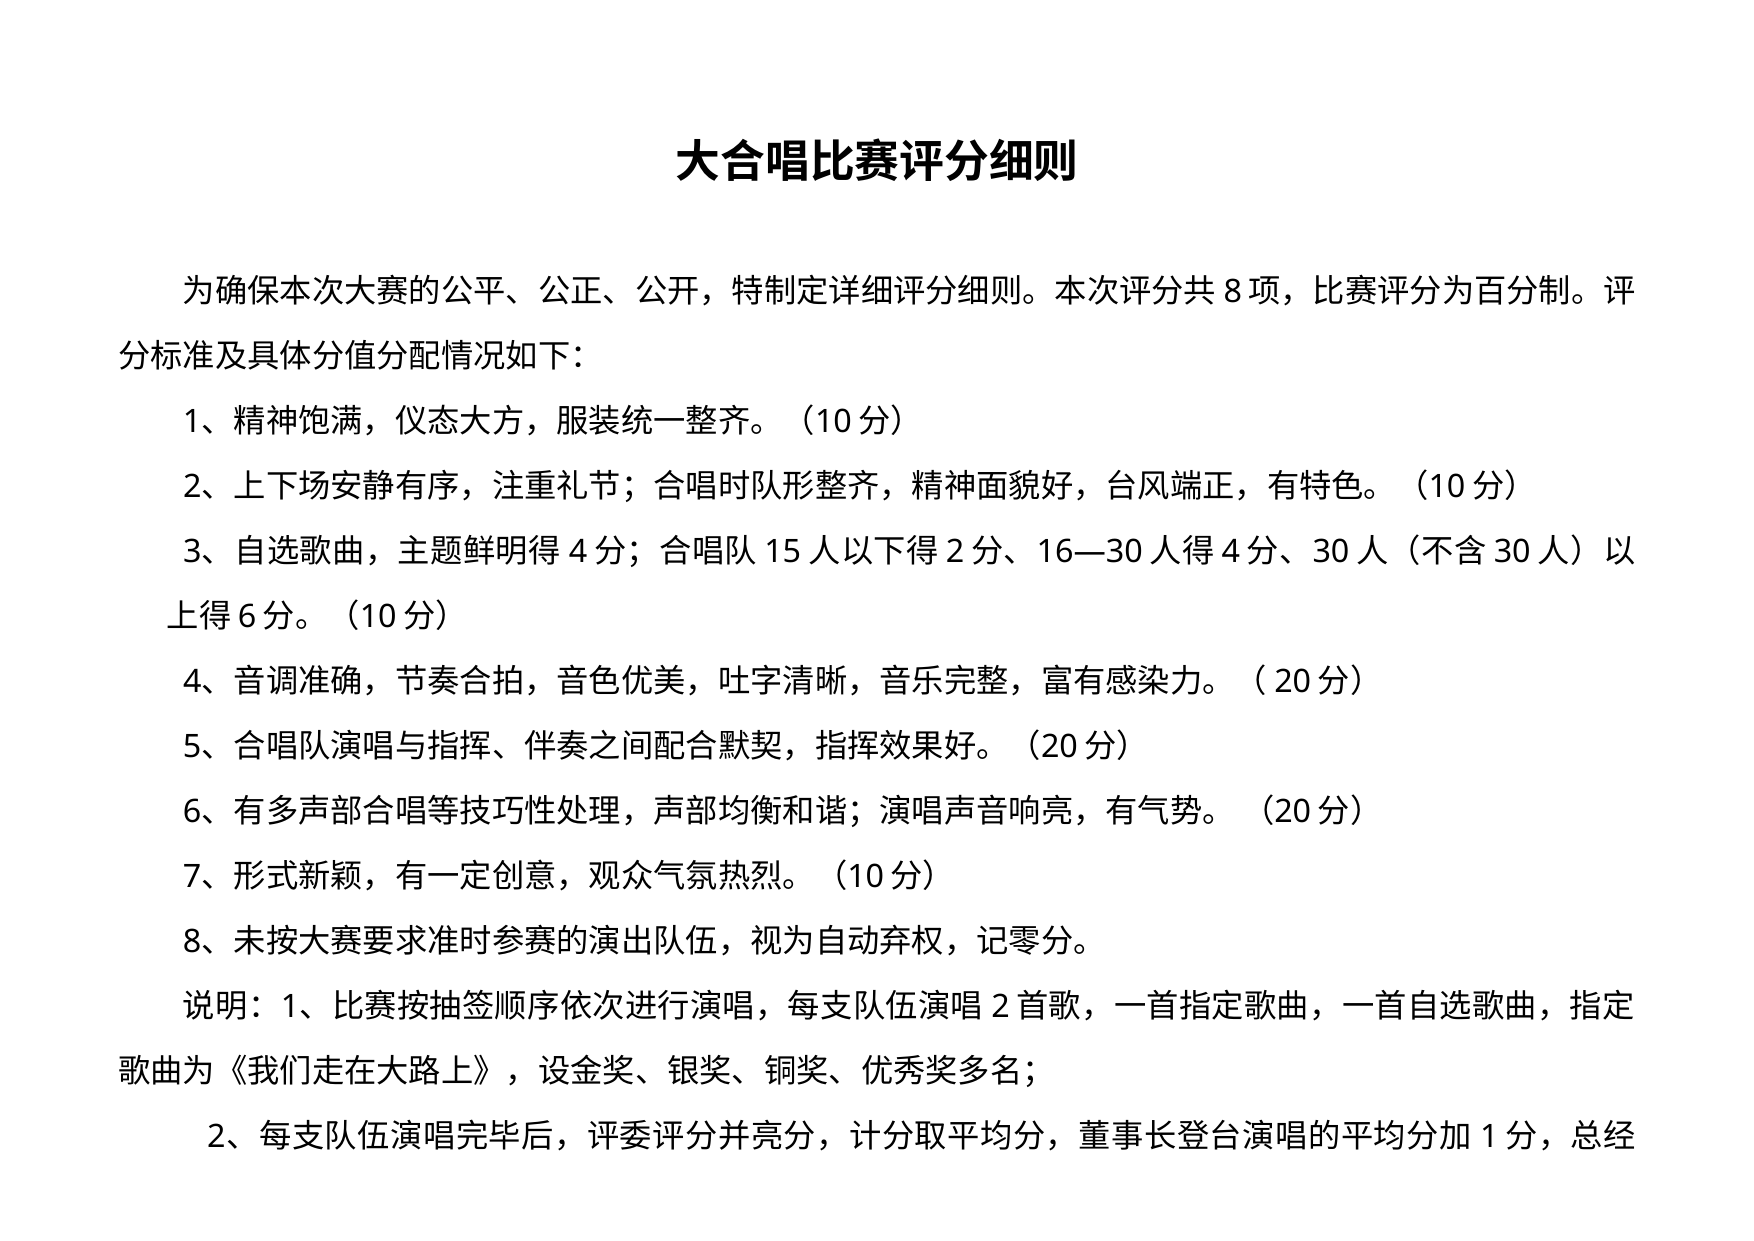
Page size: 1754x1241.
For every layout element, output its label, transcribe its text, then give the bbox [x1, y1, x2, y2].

text 7、形式新颖，有一定创意，观众气氛热烈。（10分） [118, 841, 1636, 906]
text 2、上下场安静有序，注重礼节；合唱时队形整齐，精神面貌好，台风端正，有特色。（10分） [167, 451, 1636, 516]
text 大合唱比赛评分细则 [118, 126, 1636, 191]
text 5、合唱队演唱与指挥、伴奏之间配合默契，指挥效果好。（20分） [118, 711, 1636, 776]
text 说明：1、比赛按抽签顺序依次进行演唱，每支队伍演唱2首歌，一首指定歌曲，一首自选歌曲，指定歌曲为《我们走在大路上》，设金奖、银奖、铜奖、优秀奖多名； [118, 971, 1636, 1101]
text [118, 1101, 1636, 1166]
text 3、自选歌曲，主题鲜明得4分；合唱队15人以下得2分、16—30人得4分、30人（不含30人）以上得6分。（10分） [167, 516, 1636, 646]
text 8、未按大赛要求准时参赛的演出队伍，视为自动弃权，记零分。 [118, 906, 1636, 971]
text 6、有多声部合唱等技巧性处理，声部均衡和谐；演唱声音响亮，有气势。 （20分） [118, 776, 1636, 841]
text 为确保本次大赛的公平、公正、公开，特制定详细评分细则。本次评分共8项，比赛评分为百分制。评分标准及具体分值分配情况如下： [118, 256, 1636, 386]
text 4、音调准确，节奏合拍，音色优美，吐字清晰，音乐完整，富有感染力。（ 20分） [167, 646, 1636, 711]
text 1、精神饱满，仪态大方，服装统一整齐。（10分） [118, 386, 1636, 451]
